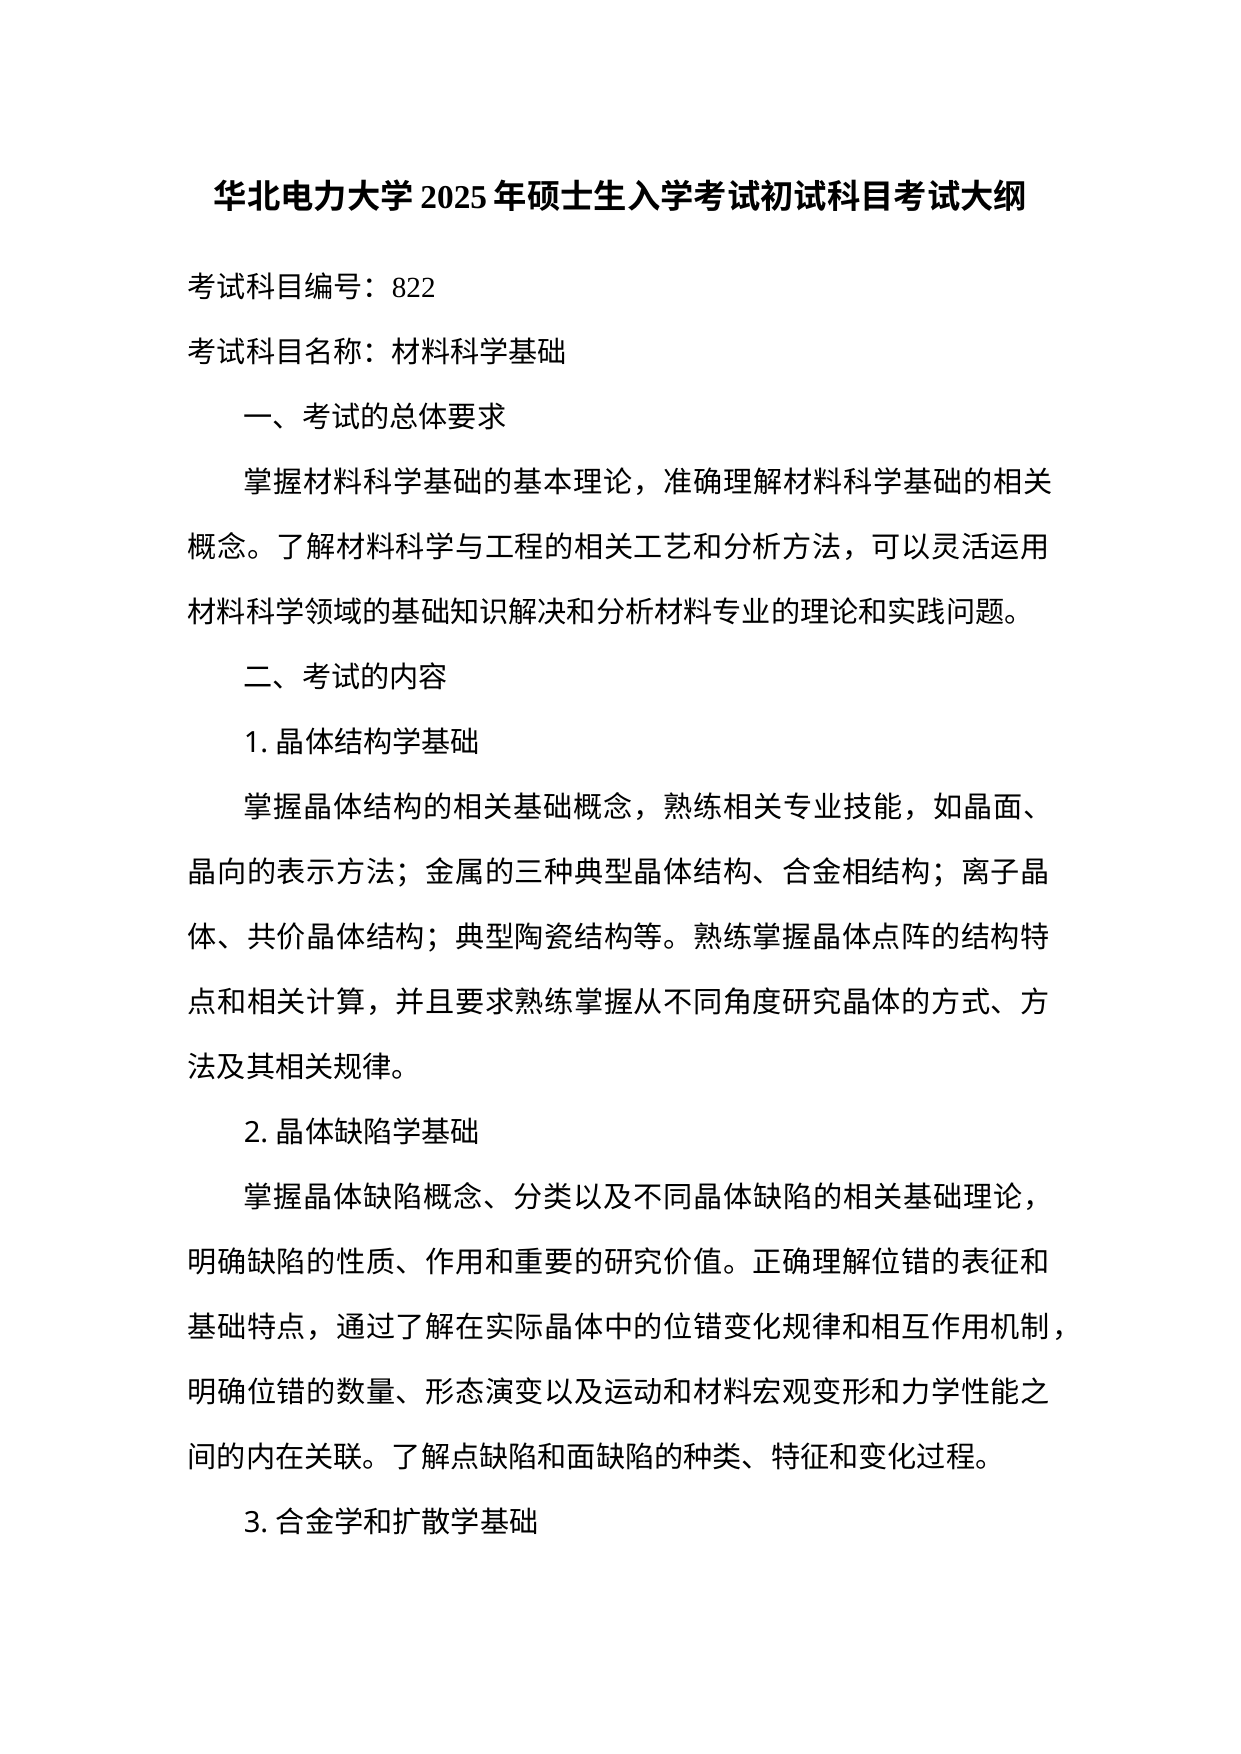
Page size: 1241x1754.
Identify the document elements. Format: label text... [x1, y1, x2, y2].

text 二、考试的内容 [187, 642, 1053, 707]
text 1. 晶体结构学基础 [187, 707, 1053, 772]
text 华北电力大学2025年硕士生入学考试初试科目考试大纲 [187, 162, 1053, 227]
text 考试科目编号：822 [187, 252, 1053, 317]
text 一、考试的总体要求 [187, 382, 1053, 447]
text 掌握晶体结构的相关基础概念，熟练相关专业技能，如晶面、晶向的表示方法；金属的三种典型晶体结构、合金相结构；离子晶体、共价晶体结构；典型陶瓷结构等。熟练掌握晶体点阵的结构特点和相关计算，并且要求熟练掌握从不同角度研究晶体的方式、方法及其相关规律。 [187, 772, 1053, 1097]
text 3. 合金学和扩散学基础 [187, 1487, 1053, 1552]
text 考试科目名称：材料科学基础 [187, 317, 1053, 382]
text 掌握材料科学基础的基本理论，准确理解材料科学基础的相关概念。了解材料科学与工程的相关工艺和分析方法，可以灵活运用材料科学领域的基础知识解决和分析材料专业的理论和实践问题。 [187, 447, 1053, 642]
text 2. 晶体缺陷学基础 [187, 1097, 1053, 1162]
text 掌握晶体缺陷概念、分类以及不同晶体缺陷的相关基础理论，明确缺陷的性质、作用和重要的研究价值。正确理解位错的表征和基础特点，通过了解在实际晶体中的位错变化规律和相互作用机制，明确位错的数量、形态演变以及运动和材料宏观变形和力学性能之间的内在关联。了解点缺陷和面缺陷的种类、特征和变化过程。 [187, 1162, 1053, 1487]
